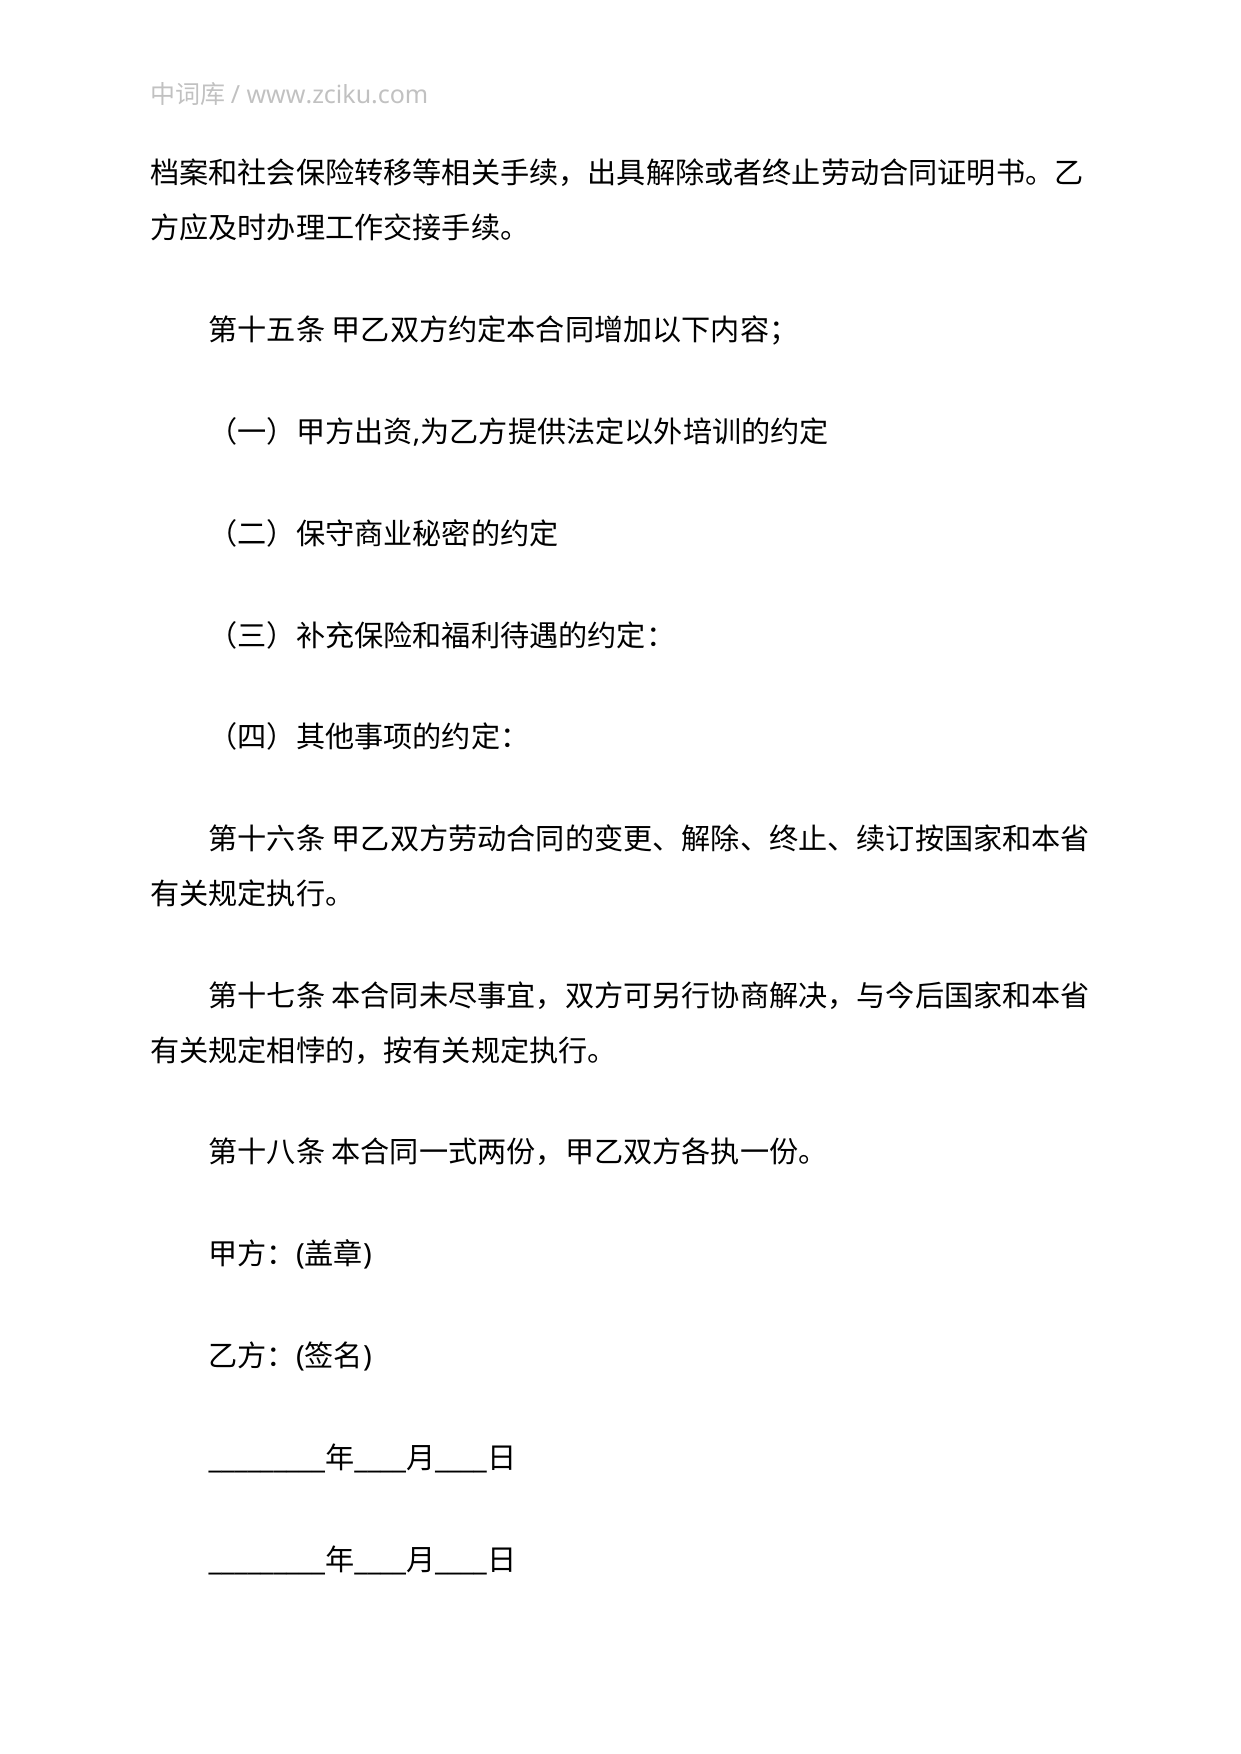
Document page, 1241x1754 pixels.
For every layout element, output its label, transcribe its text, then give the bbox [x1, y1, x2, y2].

text 第十八条 本合同一式两份，甲乙双方各执一份。 [150, 1129, 1090, 1171]
text （四）其他事项的约定： [150, 714, 1090, 756]
text （二）保守商业秘密的约定 [150, 510, 1090, 553]
text 第十七条 本合同未尽事宜，双方可另行协商解决，与今后国家和本省有关规定相悖的，按有关规定执行。 [150, 972, 1090, 1069]
text 第十五条 甲乙双方约定本合同增加以下内容； [150, 307, 1090, 349]
text 第十六条 甲乙双方劳动合同的变更、解除、终止、续订按国家和本省有关规定执行。 [150, 816, 1090, 913]
text _________年____月____日 [150, 1435, 1090, 1477]
text 乙方：(签名) [150, 1333, 1090, 1375]
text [150, 150, 1090, 247]
text 甲方：(盖章) [150, 1231, 1090, 1273]
text （一）甲方出资,为乙方提供法定以外培训的约定 [150, 408, 1090, 451]
text _________年____月____日 [150, 1537, 1090, 1579]
text （三）补充保险和福利待遇的约定： [150, 612, 1090, 654]
